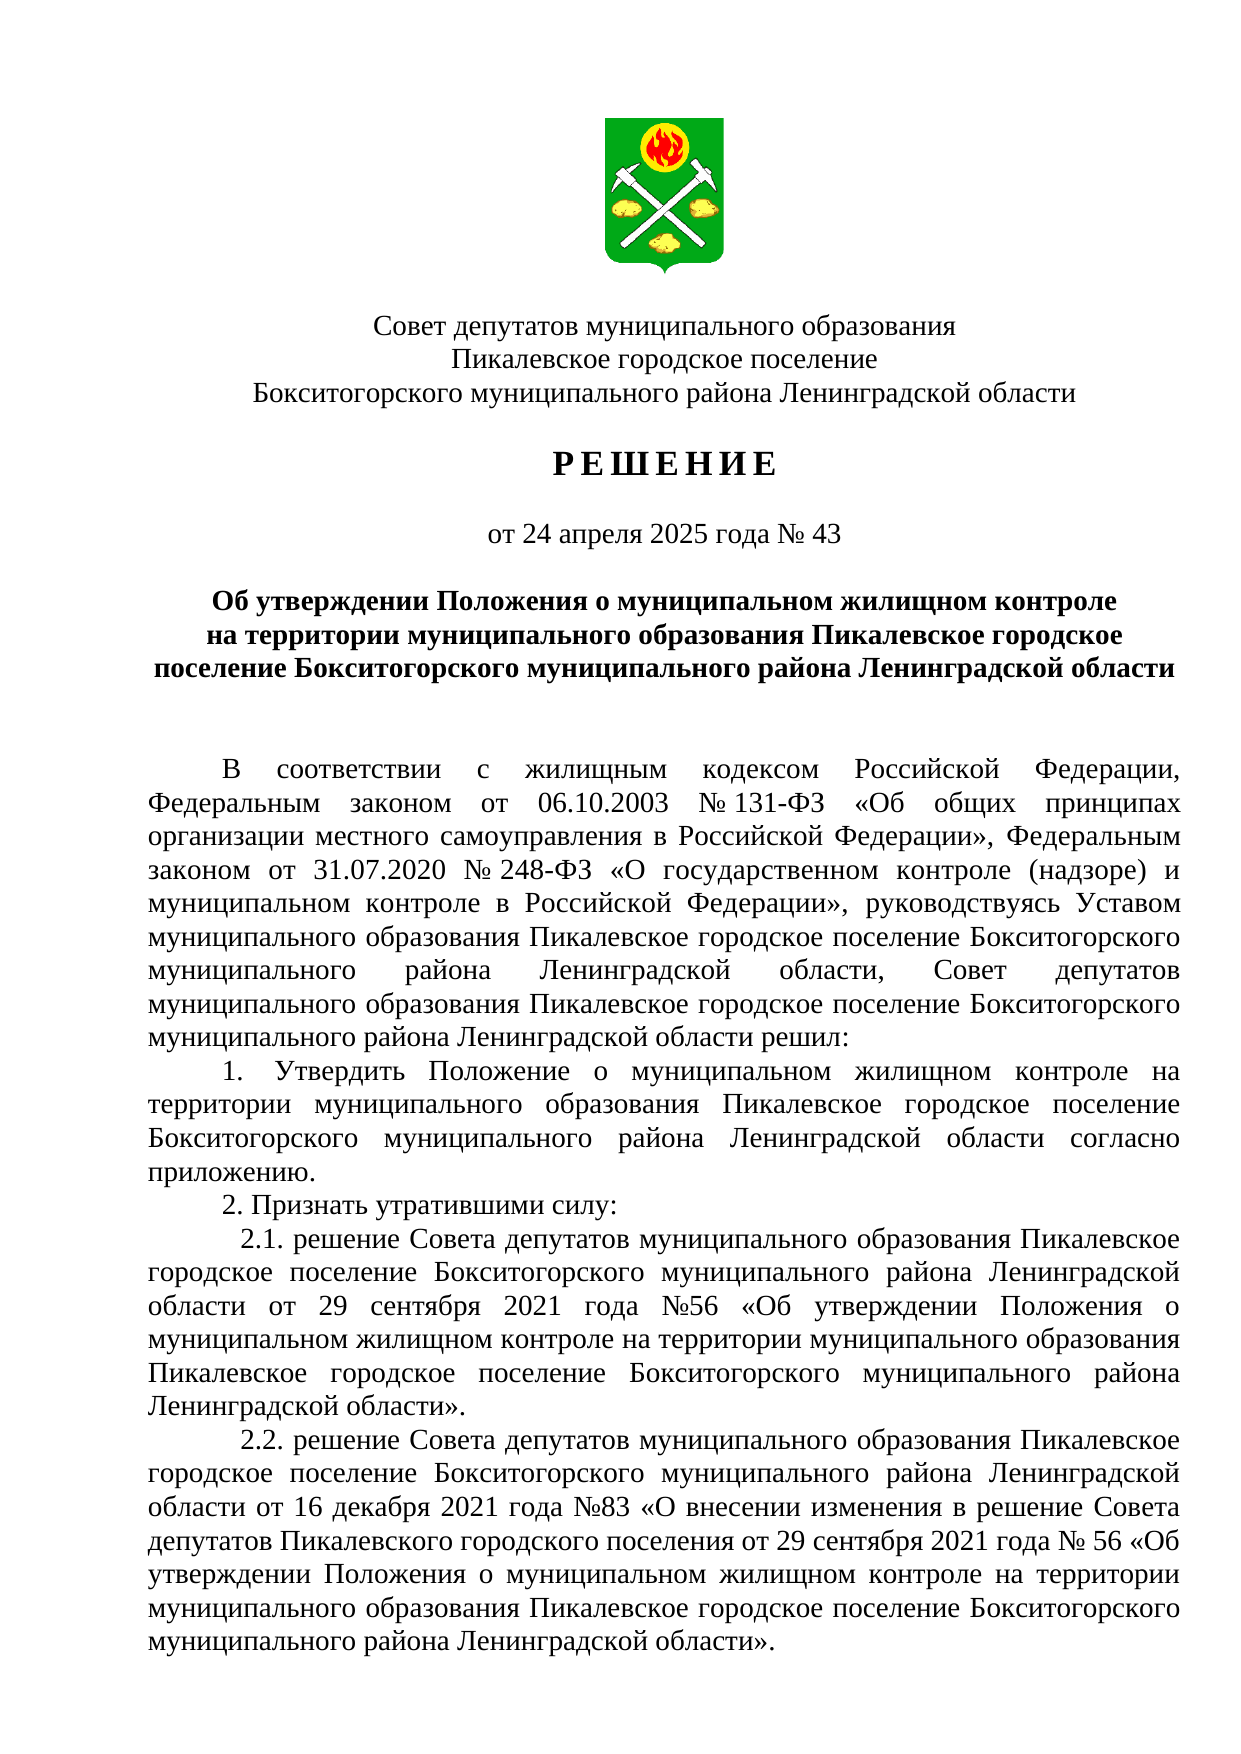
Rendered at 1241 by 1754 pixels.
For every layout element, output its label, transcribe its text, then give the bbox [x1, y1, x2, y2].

text на территории муниципального образования Пикалевское городское поселение Бокситогорского муниципального района Ленинградской области [148, 617, 1181, 684]
text 1. Утвердить Положение о муниципальном жилищном контроле на территории муниципального образования Пикалевское городское поселение Бокситогорского муниципального района Ленинградской области согласно приложению. [148, 1053, 1181, 1187]
text В соответствии с жилищным кодексом Российской Федерации, Федеральным законом от 06.10.2003 № 131-ФЗ «Об общих принципах организации местного самоуправления в Российской Федерации», Федеральным законом от 31.07.2020 № 248-ФЗ «О государственном контроле (надзоре) и муниципальном контроле в Российской Федерации», руководствуясь Уставом муниципального образования Пикалевское городское поселение Бокситогорского муниципального района Ленинградской области, Совет депутатов муниципального образования Пикалевское городское поселение Бокситогорского муниципального района Ленинградской области решил: [148, 751, 1181, 1053]
text Об утверждении Положения о муниципальном жилищном контроле [148, 583, 1181, 617]
text Пикалевское городское поселение [148, 341, 1181, 375]
text Совет депутатов муниципального образования [148, 308, 1181, 341]
picture [605, 118, 724, 275]
text Бокситогорского муниципального района Ленинградской области [148, 375, 1181, 408]
text от 24 апреля 2025 года № 43 [148, 516, 1181, 550]
text 2.1. решение Совета депутатов муниципального образования Пикалевское городское поселение Бокситогорского муниципального района Ленинградской области от 29 сентября 2021 года №56 «Об утверждении Положения о муниципальном жилищном контроле на территории муниципального образования Пикалевское городское поселение Бокситогорского муниципального района Ленинградской области». [148, 1221, 1181, 1422]
text 2.2. решение Совета депутатов муниципального образования Пикалевское городское поселение Бокситогорского муниципального района Ленинградской области от 16 декабря 2021 года №83 «О внесении изменения в решение Совета депутатов Пикалевского городского поселения от 29 сентября 2021 года № 56 «Об утверждении Положения о муниципальном жилищном контроле на территории муниципального образования Пикалевское городское поселение Бокситогорского муниципального района Ленинградской области». [148, 1422, 1181, 1657]
text 2. Признать утратившими силу: [148, 1187, 1181, 1221]
text РЕШЕНИЕ [148, 442, 1181, 483]
